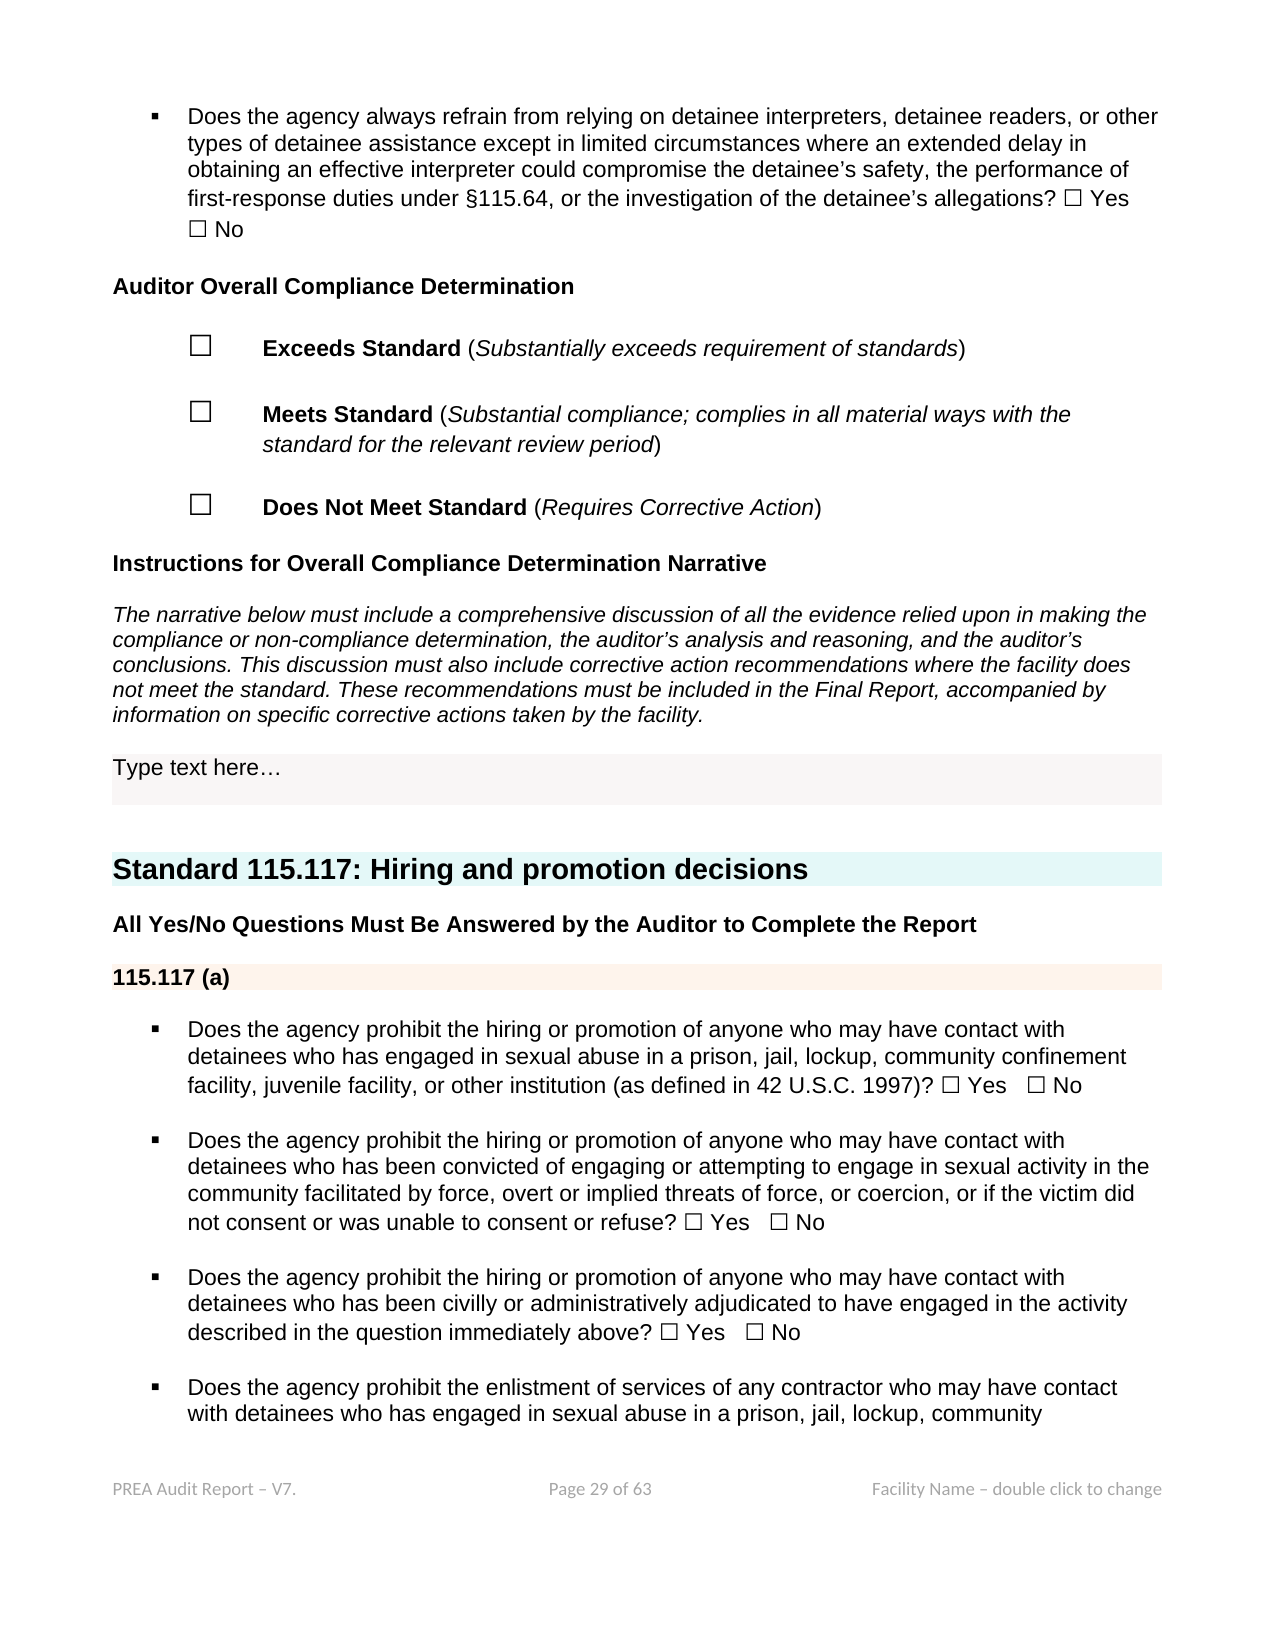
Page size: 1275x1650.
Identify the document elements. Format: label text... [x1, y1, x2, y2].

text Instructions for Overall Compliance Determination Narrative [112, 550, 1162, 576]
text Exceeds Standard (Substantially exceeds requirement of standards) [187, 325, 1162, 365]
text All Yes/No Questions Must Be Answered by the Auditor to Complete the Report [112, 911, 1162, 937]
text Meets Standard (Substantial compliance; complies in all material ways with the standard for the relevant review period) [187, 391, 1162, 457]
text Does Not Meet Standard (Requires Corrective Action) [187, 484, 1162, 523]
text The narrative below must include a comprehensive discussion of all the evidence relied upon in making the compliance or non-compliance determination, the auditor’s analysis and reasoning, and the auditor’s conclusions. This discussion must also include corrective action recommendations where the facility does not meet the standard. These recommendations must be included in the Final Report, accompanied by information on specific corrective actions taken by the facility. [112, 601, 1162, 727]
list Does the agency prohibit the hiring or promotion of anyone who may have contact with detainees who has been civilly or administratively adjudicated to have engaged in the activity described in the question immediately above? Yes No [150, 1263, 1162, 1347]
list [150, 1374, 1162, 1426]
text 115.117 (a) [112, 964, 1162, 990]
text Standard 115.117: Hiring and promotion decisions [112, 852, 1162, 886]
text Auditor Overall Compliance Determination [112, 273, 1162, 299]
text Type text here… [112, 754, 1162, 780]
list Does the agency always refrain from relying on detainee interpreters, detainee readers, or other types of detainee assistance except in limited circumstances where an extended delay in obtaining an effective interpreter could compromise the detainee’s safety, the performance of first-response duties under §115.64, or the investigation of the detainee’s allegations? Yes No [150, 103, 1162, 245]
list Does the agency prohibit the hiring or promotion of anyone who may have contact with detainees who has been convicted of engaging or attempting to engage in sexual activity in the community facilitated by force, overt or implied threats of force, or coercion, or if the victim did not consent or was unable to consent or refuse? Yes No [150, 1127, 1162, 1237]
list Does the agency prohibit the hiring or promotion of anyone who may have contact with detainees who has engaged in sexual abuse in a prison, jail, lockup, community confinement facility, juvenile facility, or other institution (as defined in 42 U.S.C. 1997)? Yes No [150, 1016, 1162, 1100]
